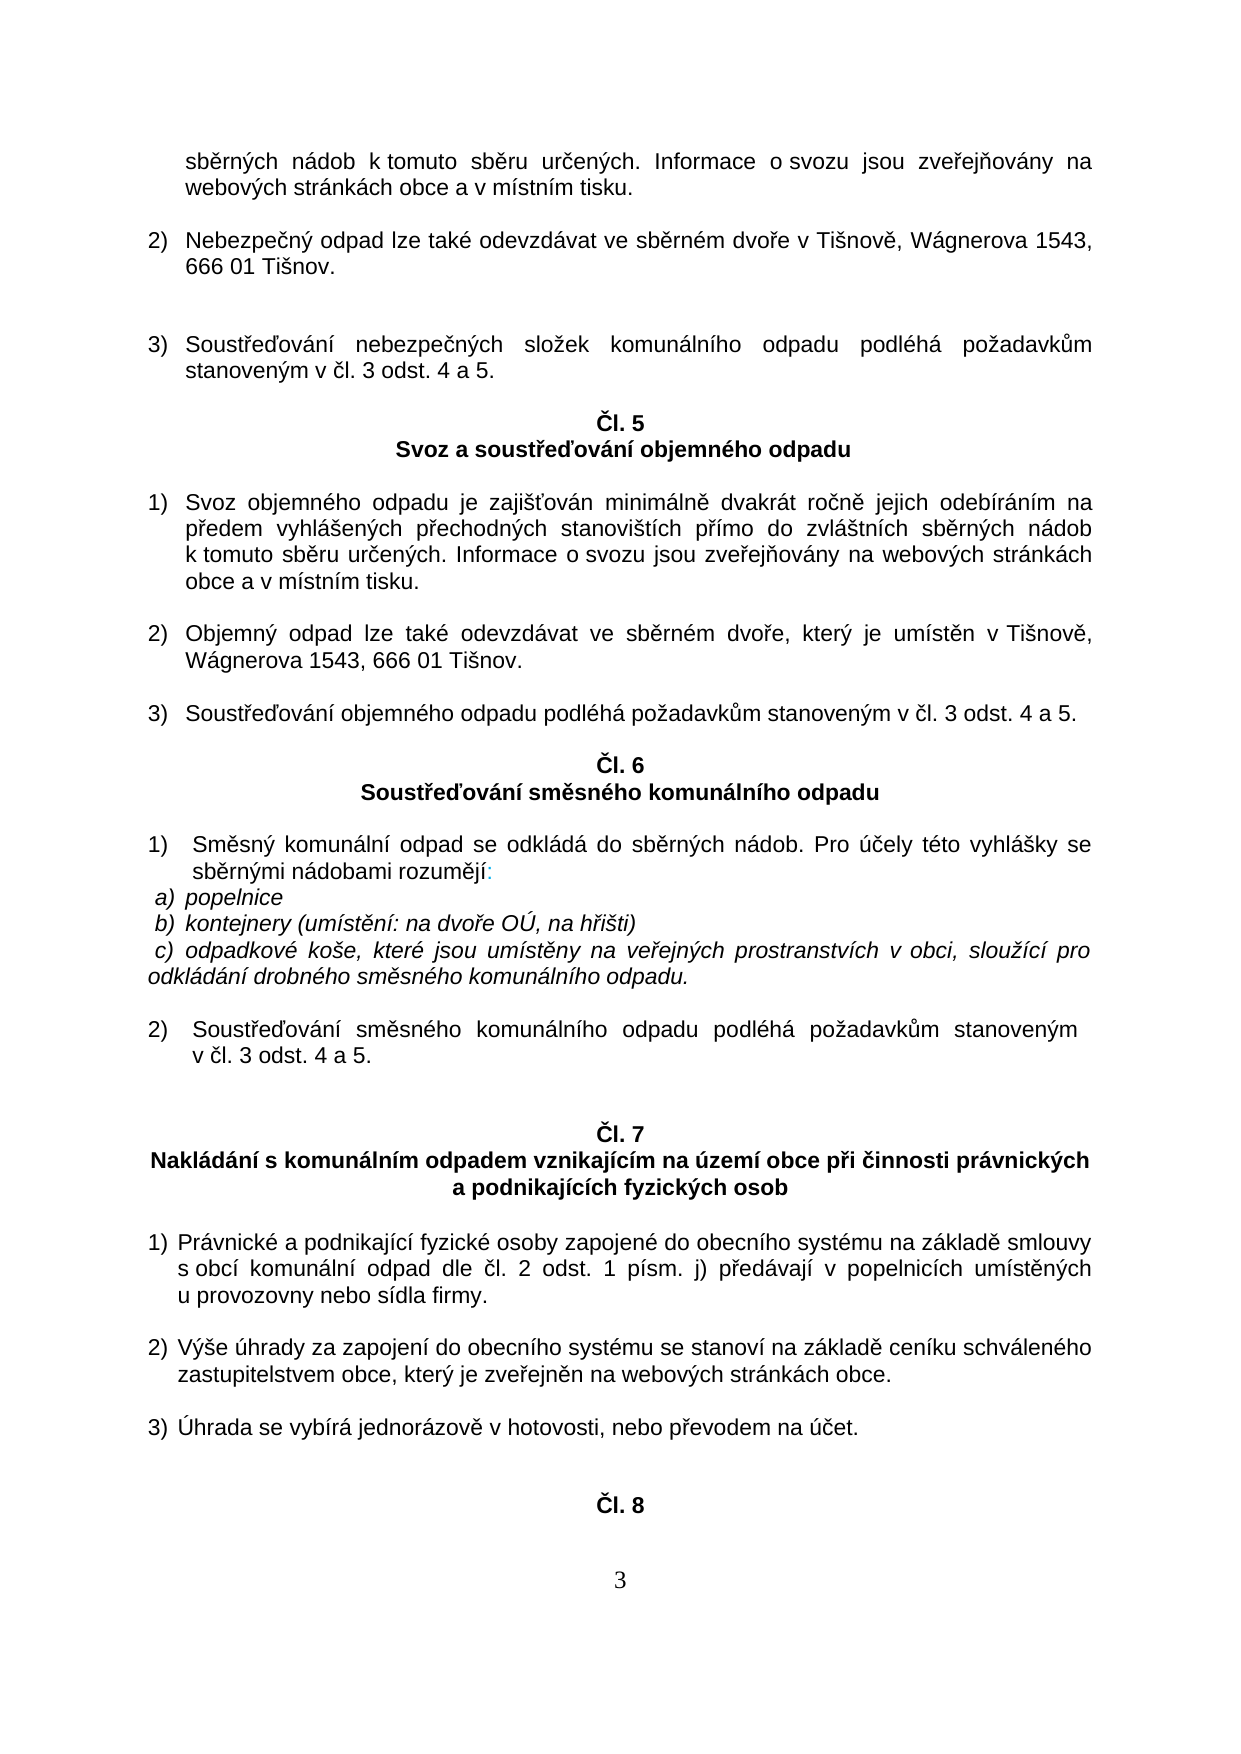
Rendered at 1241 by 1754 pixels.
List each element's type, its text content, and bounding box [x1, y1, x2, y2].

text Čl. 6 [148, 752, 1092, 778]
list Výše úhrady za zapojení do obecního systému se stanoví na základě ceníku schváleného zastupitelstvem obce, který je zveřejněn na webových stránkách obce. [148, 1334, 1092, 1387]
subtitle Nakládání s komunálním odpadem vznikajícím na území obce při činnosti právnických a podnikajících fyzických osob [148, 1147, 1092, 1200]
text Svoz a soustřeďování objemného odpadu [148, 436, 1092, 462]
list Soustřeďování objemného odpadu podléhá požadavkům stanoveným v čl. 3 odst. 4 a 5. [148, 699, 1092, 726]
list Nebezpečný odpad lze také odevzdávat ve sběrném dvoře v Tišnově, Wágnerova 1543, 666 01 Tišnov. [148, 227, 1092, 279]
list Soustřeďování nebezpečných složek komunálního odpadu podléhá požadavkům stanoveným v čl. 3 odst. 4 a 5. [148, 331, 1092, 383]
list kontejnery (umístění: na dvoře OÚ, na hřišti) [148, 910, 1092, 937]
text Čl. 7 [148, 1121, 1092, 1147]
list Svoz objemného odpadu je zajišťován minimálně dvakrát ročně jejich odebíráním na předem vyhlášených přechodných stanovištích přímo do zvláštních sběrných nádob k tomuto sběru určených. Informace o svozu jsou zveřejňovány na webových stránkách obce a v místním tisku. [148, 489, 1092, 594]
text Čl. 5 [148, 409, 1092, 436]
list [148, 148, 1092, 200]
list popelnice [148, 884, 1092, 910]
list Úhrada se vybírá jednorázově v hotovosti, nebo převodem na účet. [148, 1413, 1092, 1440]
list Soustřeďování směsného komunálního odpadu podléhá požadavkům stanoveným v čl. 3 odst. 4 a 5. [148, 1016, 1092, 1068]
text Čl. 8 [148, 1492, 1092, 1519]
list Objemný odpad lze také odevzdávat ve sběrném dvoře, který je umístěn v Tišnově, Wágnerova 1543, 666 01 Tišnov. [148, 620, 1092, 673]
list Právnické a podnikající fyzické osoby zapojené do obecního systému na základě smlouvy s obcí komunální odpad dle čl. 2 odst. 1 písm. j) předávají v popelnicích umístěných u provozovny nebo sídla firmy. [148, 1229, 1092, 1308]
list odpadkové koše, které jsou umístěny na veřejných prostranstvích v obci, sloužící pro odkládání drobného směsného komunálního odpadu. [148, 937, 1092, 989]
list Směsný komunální odpad se odkládá do sběrných nádob. Pro účely této vyhlášky se sběrnými nádobami rozumějí: [148, 831, 1092, 884]
text Soustřeďování směsného komunálního odpadu [148, 778, 1092, 805]
